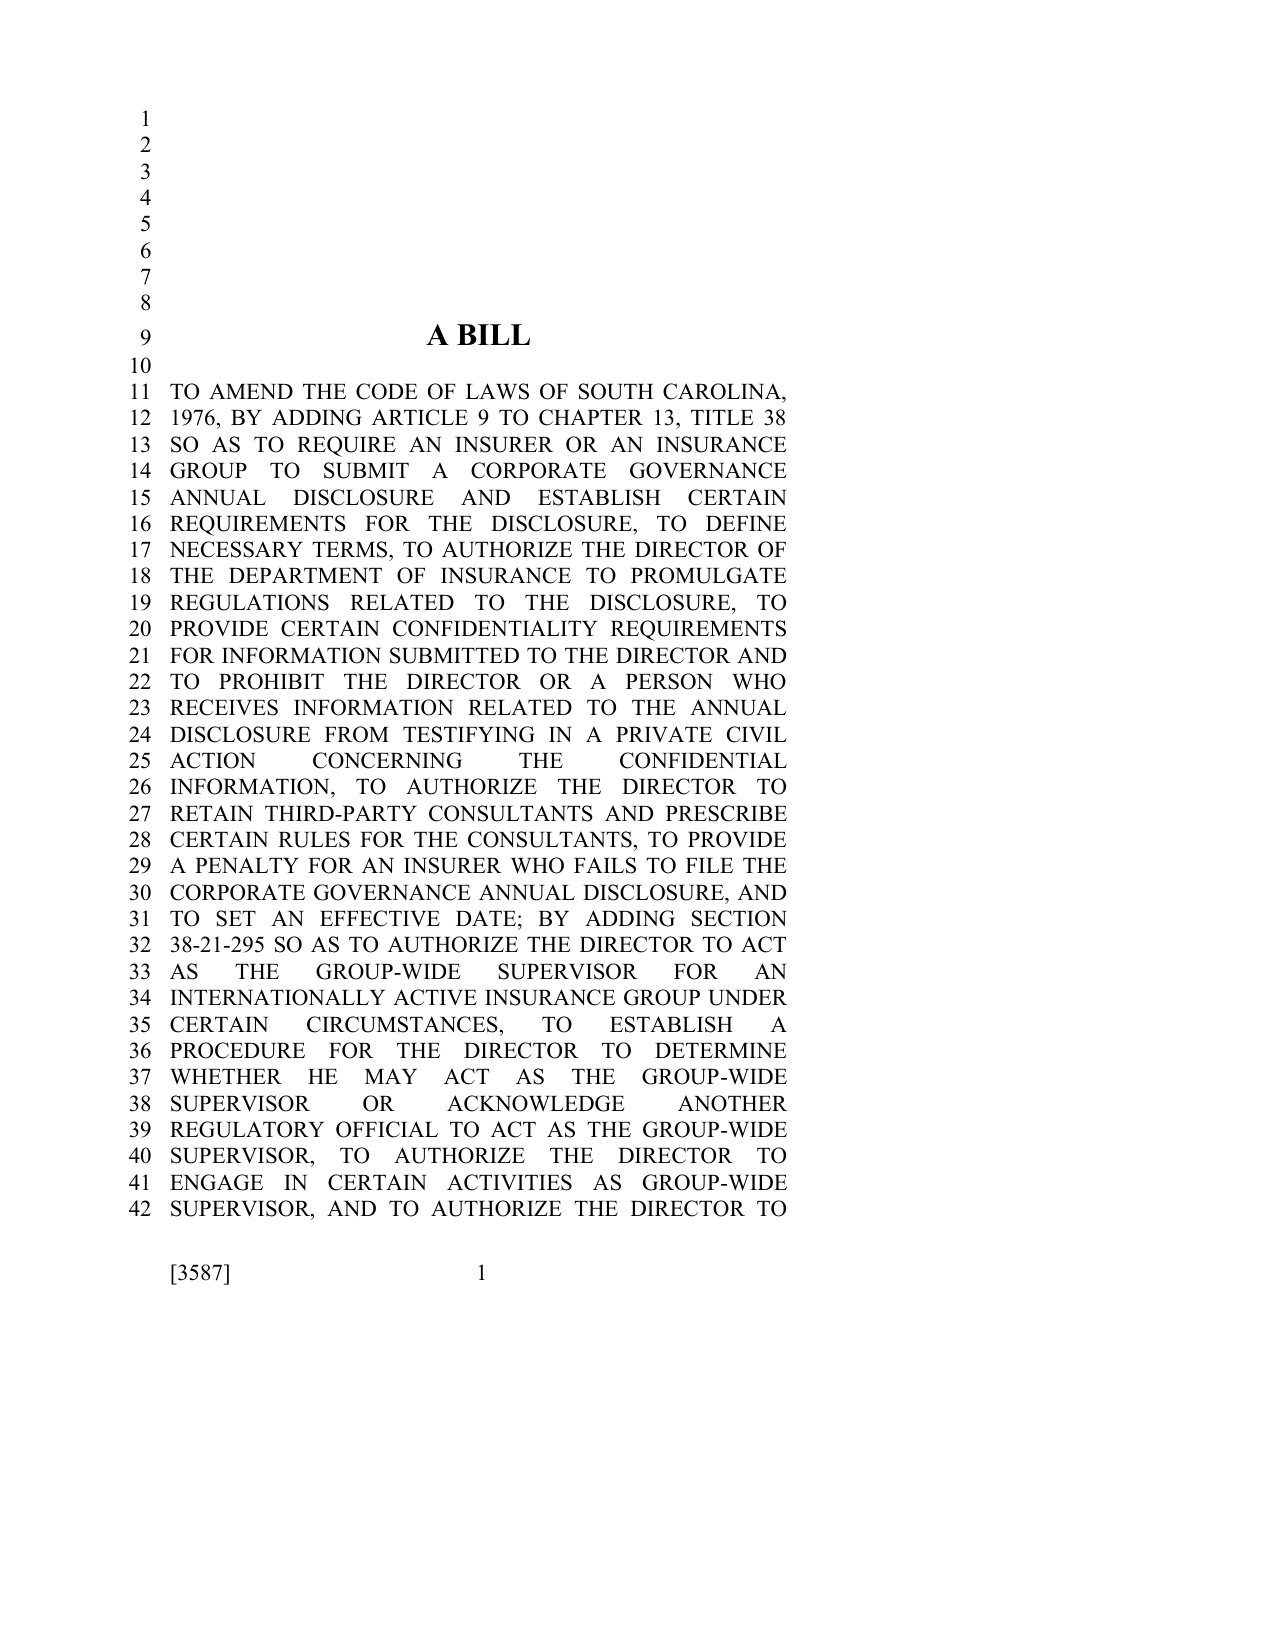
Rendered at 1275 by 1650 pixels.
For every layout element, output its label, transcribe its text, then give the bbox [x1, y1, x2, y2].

text A BILL [169, 316, 787, 352]
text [169, 378, 787, 1221]
